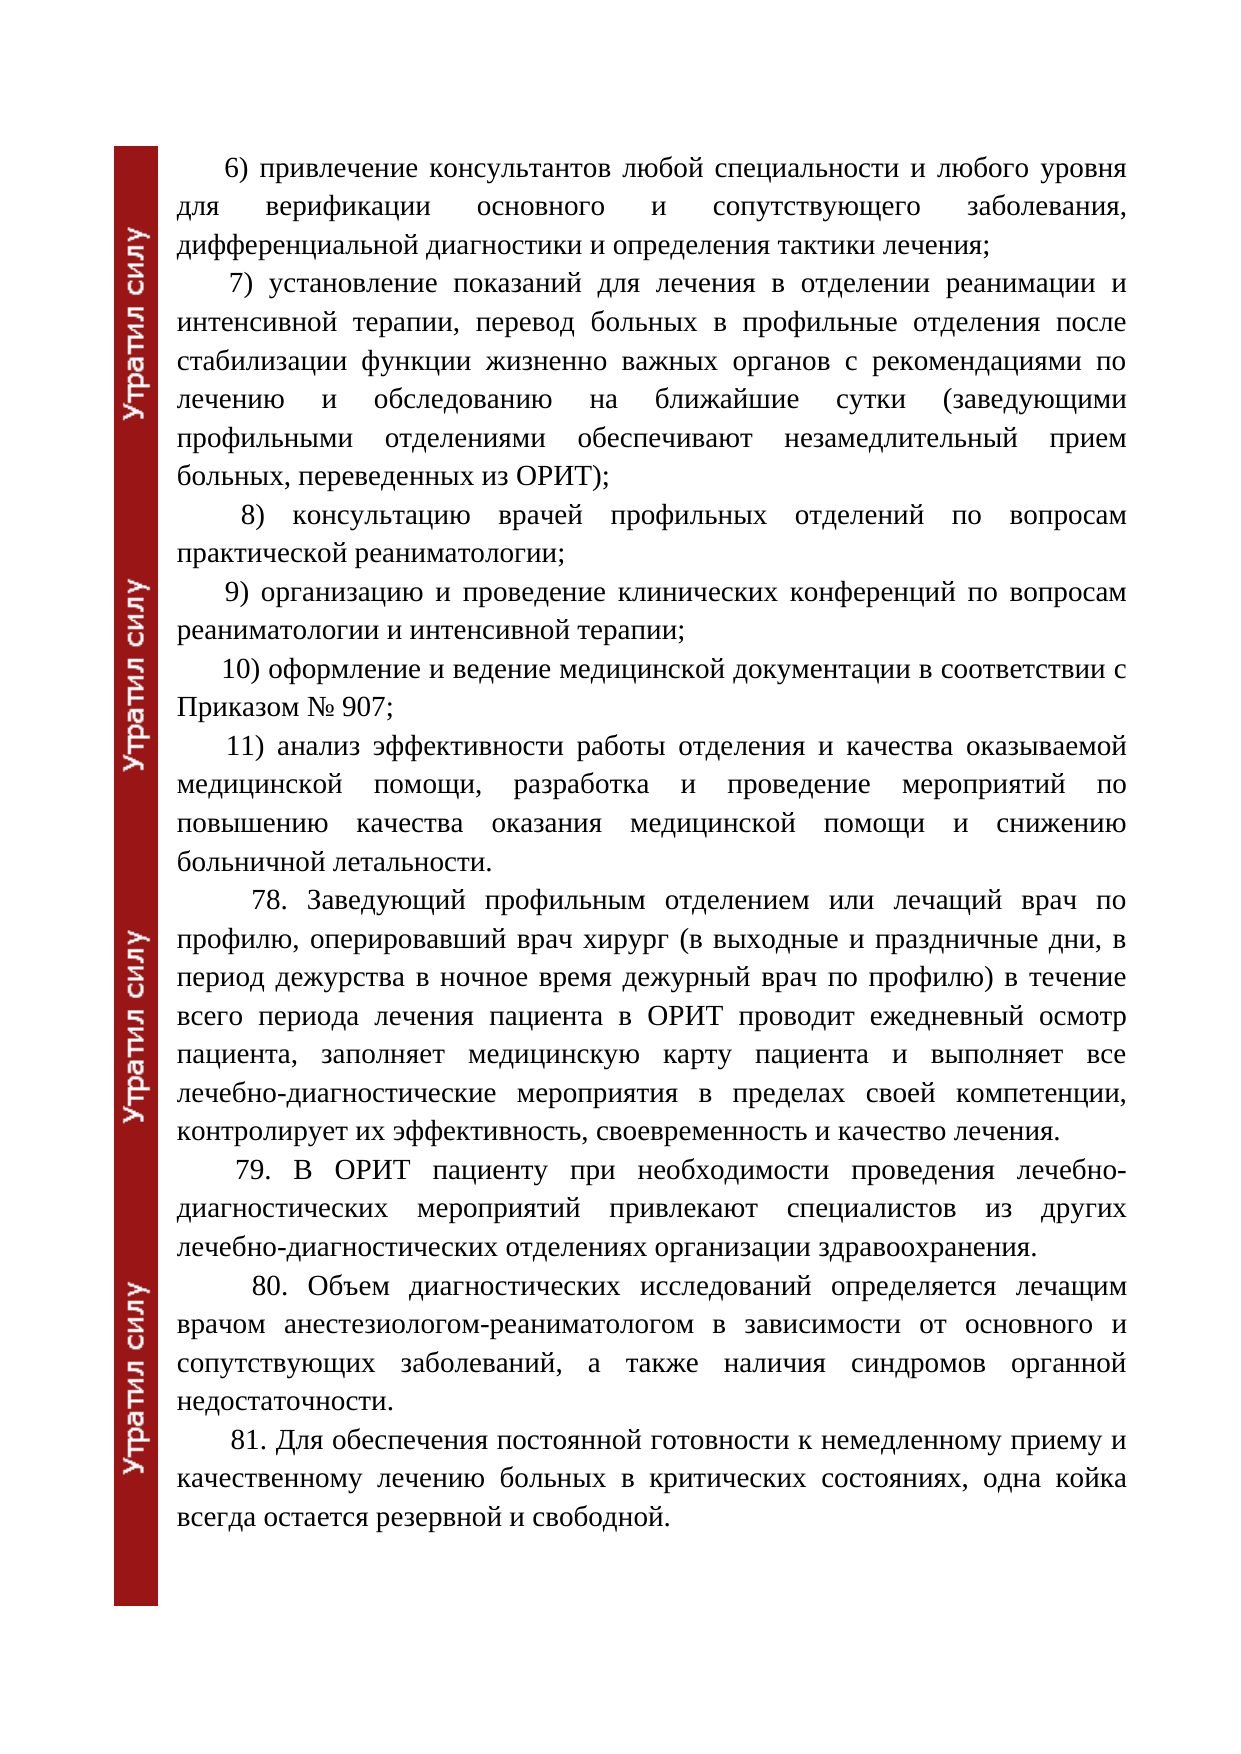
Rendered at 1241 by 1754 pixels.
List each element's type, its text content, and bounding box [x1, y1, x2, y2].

text 8) консультацию врачей профильных отделений по вопросам практической реаниматологии; [112, 497, 1128, 569]
picture [114, 646, 158, 651]
text 79. В ОРИТ пациенту при необходимости проведения лечебно-диагностических мероприятий привлекают специалистов из других лечебно-диагностических отделениях организации здравоохранения. [112, 1152, 1128, 1263]
text 10) оформление и ведение медицинской документации в соответствии с Приказом № 907; [112, 651, 1128, 723]
picture [114, 146, 158, 150]
picture [114, 1147, 158, 1152]
picture [114, 1532, 158, 1606]
picture [114, 569, 158, 574]
text 78. Заведующий профильным отделением или лечащий врач по профилю, оперировавший врач хирург (в выходные и праздничные дни, в период дежурства в ночное время дежурный врач по профилю) в течение всего периода лечения пациента в ОРИТ проводит ежедневный осмотр пациента, заполняет медицинскую карту пациента и выполняет все лечебно-диагностические мероприятия в пределах своей компетенции, контролирует их эффективность, своевременность и качество лечения. [112, 882, 1128, 1147]
picture [114, 261, 158, 266]
picture [114, 877, 158, 882]
text 11) анализ эффективности работы отделения и качества оказываемой медицинской помощи, разработка и проведение мероприятий по повышению качества оказания медицинской помощи и снижению больничной летальности. [112, 728, 1128, 877]
picture [114, 492, 158, 497]
picture [114, 1417, 158, 1422]
text 81. Для обеспечения постоянной готовности к немедленному приему и качественному лечению больных в критических состояниях, одна койка всегда остается резервной и свободной. [112, 1422, 1128, 1532]
picture [114, 1263, 158, 1268]
text 80. Объем диагностических исследований определяется лечащим врачом анестезиологом-реаниматологом в зависимости от основного и сопутствующих заболеваний, а также наличия синдромов органной недостаточности. [112, 1268, 1128, 1417]
text 6) привлечение консультантов любой специальности и любого уровня для верификации основного и сопутствующего заболевания, дифференциальной диагностики и определения тактики лечения; [112, 150, 1128, 261]
text 9) организацию и проведение клинических конференций по вопросам реаниматологии и интенсивной терапии; [112, 574, 1128, 646]
picture [114, 723, 158, 728]
text 7) установление показаний для лечения в отделении реанимации и интенсивной терапии, перевод больных в профильные отделения после стабилизации функции жизненно важных органов с рекомендациями по лечению и обследованию на ближайшие сутки (заведующими профильными отделениями обеспечивают незамедлительный прием больных, переведенных из ОРИТ); [112, 266, 1128, 492]
